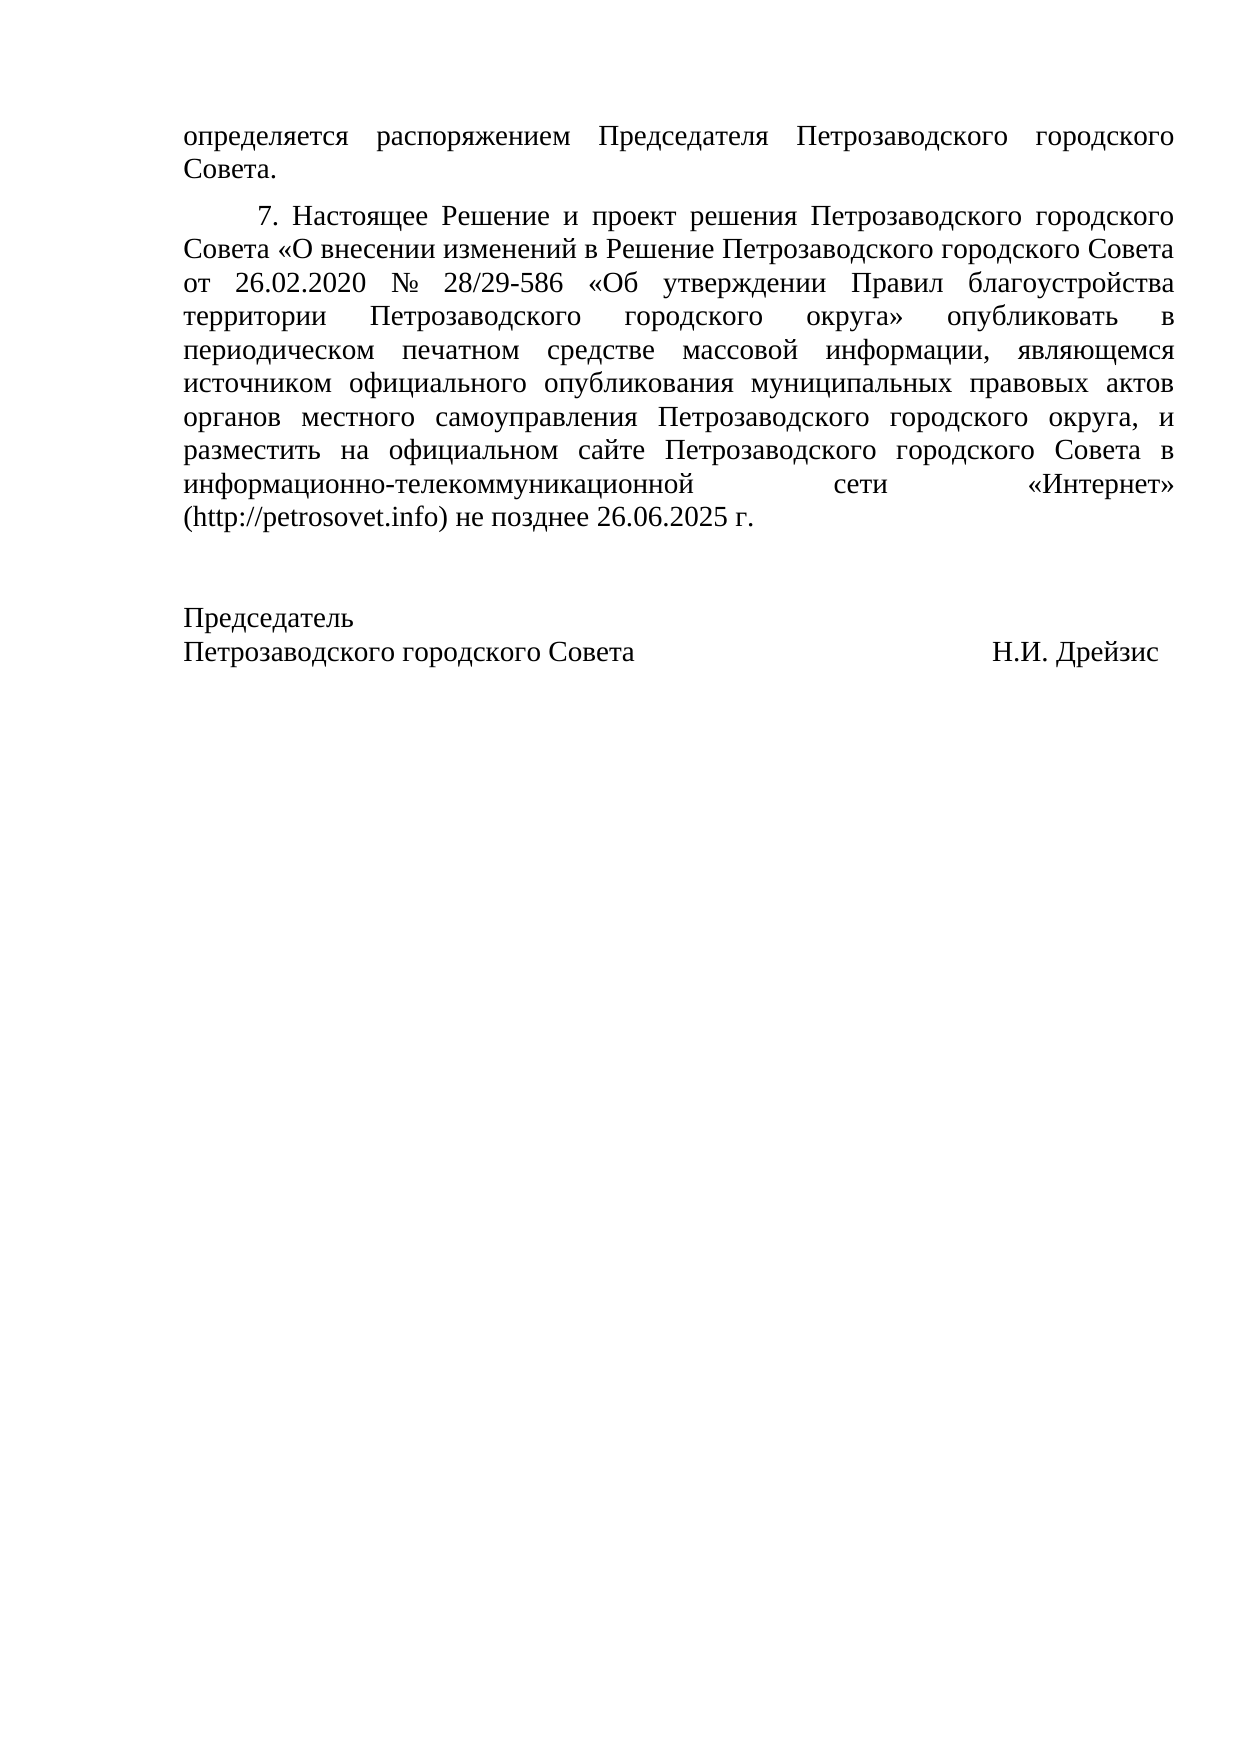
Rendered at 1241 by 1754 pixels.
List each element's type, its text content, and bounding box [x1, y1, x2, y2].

text Председатель Петрозаводского городского Совета Н.И. Дрейзис [183, 600, 1175, 667]
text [183, 118, 1175, 185]
text 7. Настоящее Решение и проект решения Петрозаводского городского Совета «О внесении изменений в Решение Петрозаводского городского Совета от 26.02.2020 № 28/29-586 «Об утверждении Правил благоустройства территории Петрозаводского городского округа» опубликовать в периодическом печатном средстве массовой информации, являющемся источником официального опубликования муниципальных правовых актов органов местного самоуправления Петрозаводского городского округа, и разместить на официальном сайте Петрозаводского городского Совета в информационно-телекоммуникационной сети «Интернет» (http://petrosovet.info) не позднее 26.06.2025 г. [183, 198, 1175, 533]
